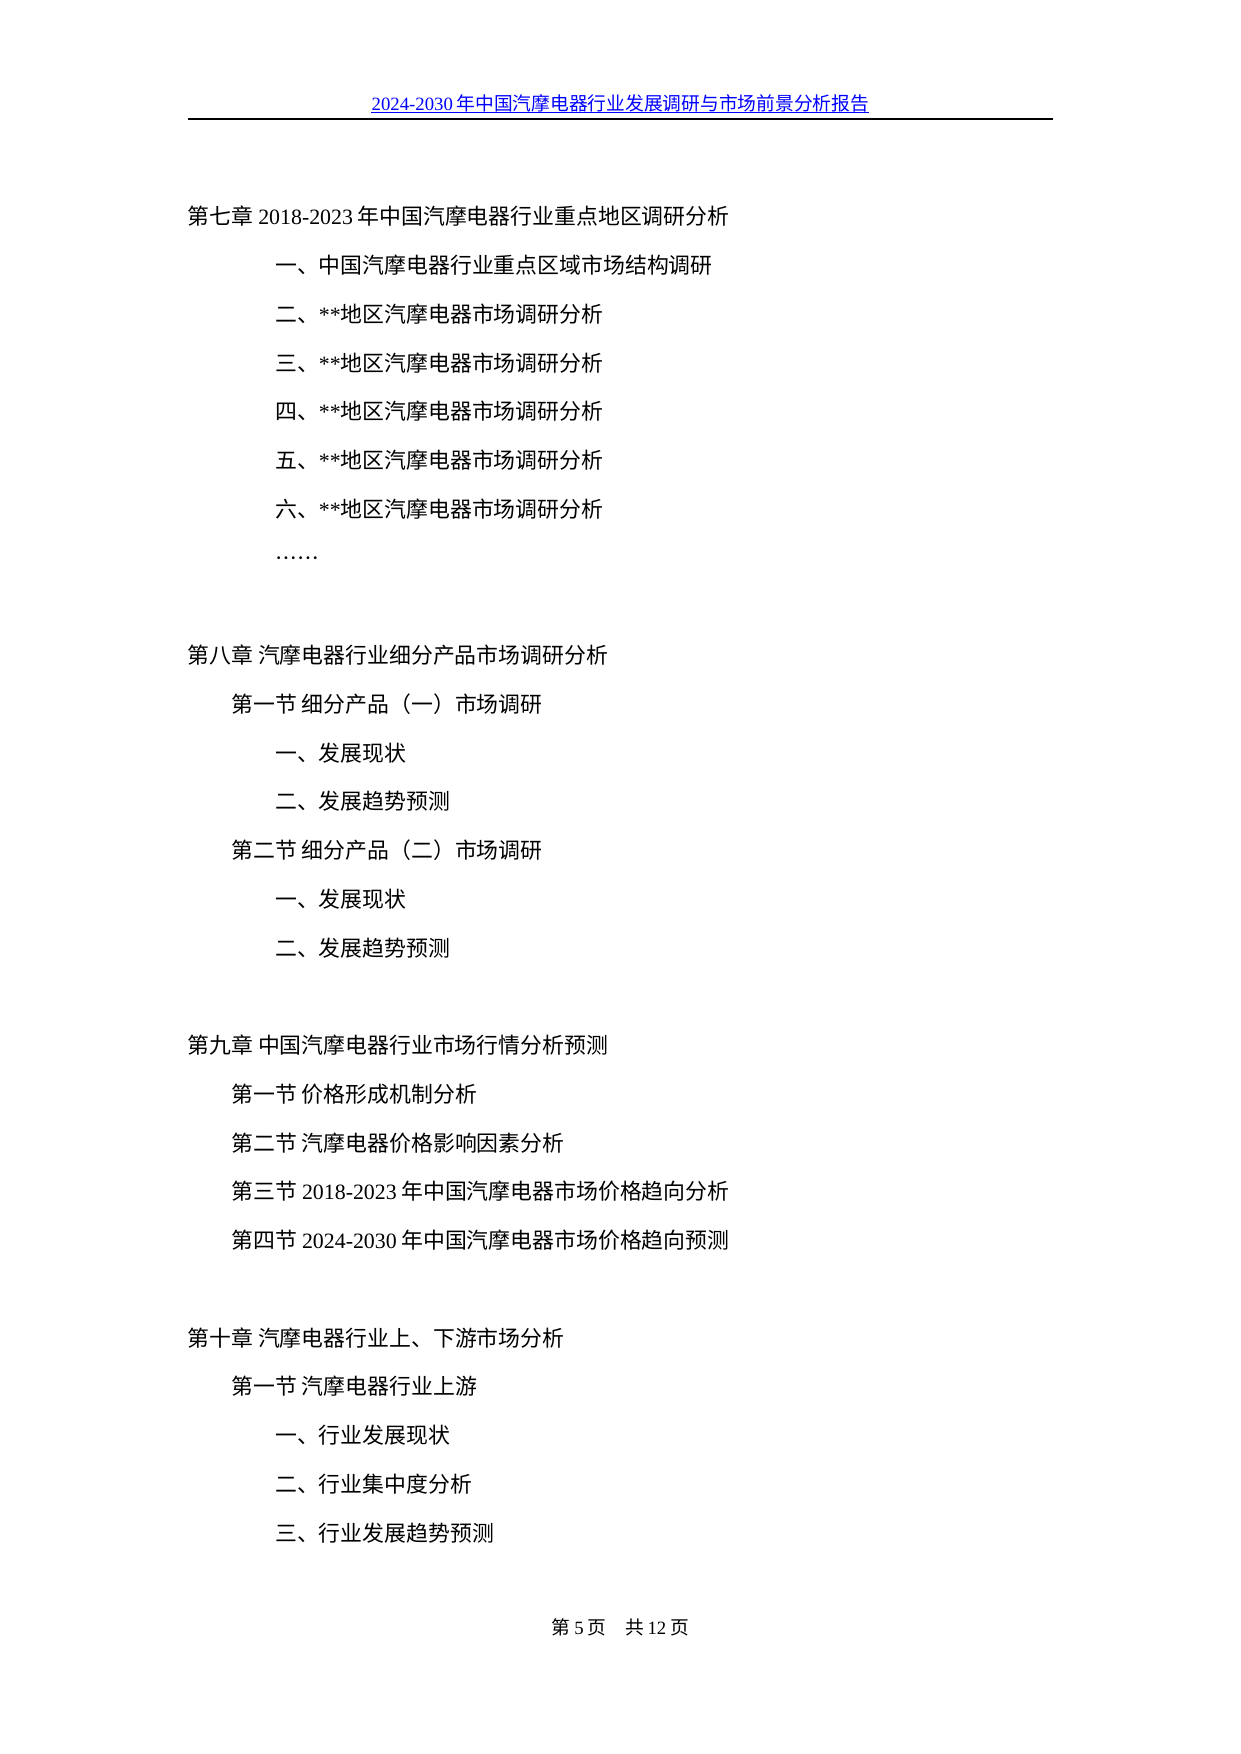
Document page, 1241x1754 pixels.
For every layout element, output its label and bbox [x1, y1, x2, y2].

text [187, 150, 1053, 1548]
